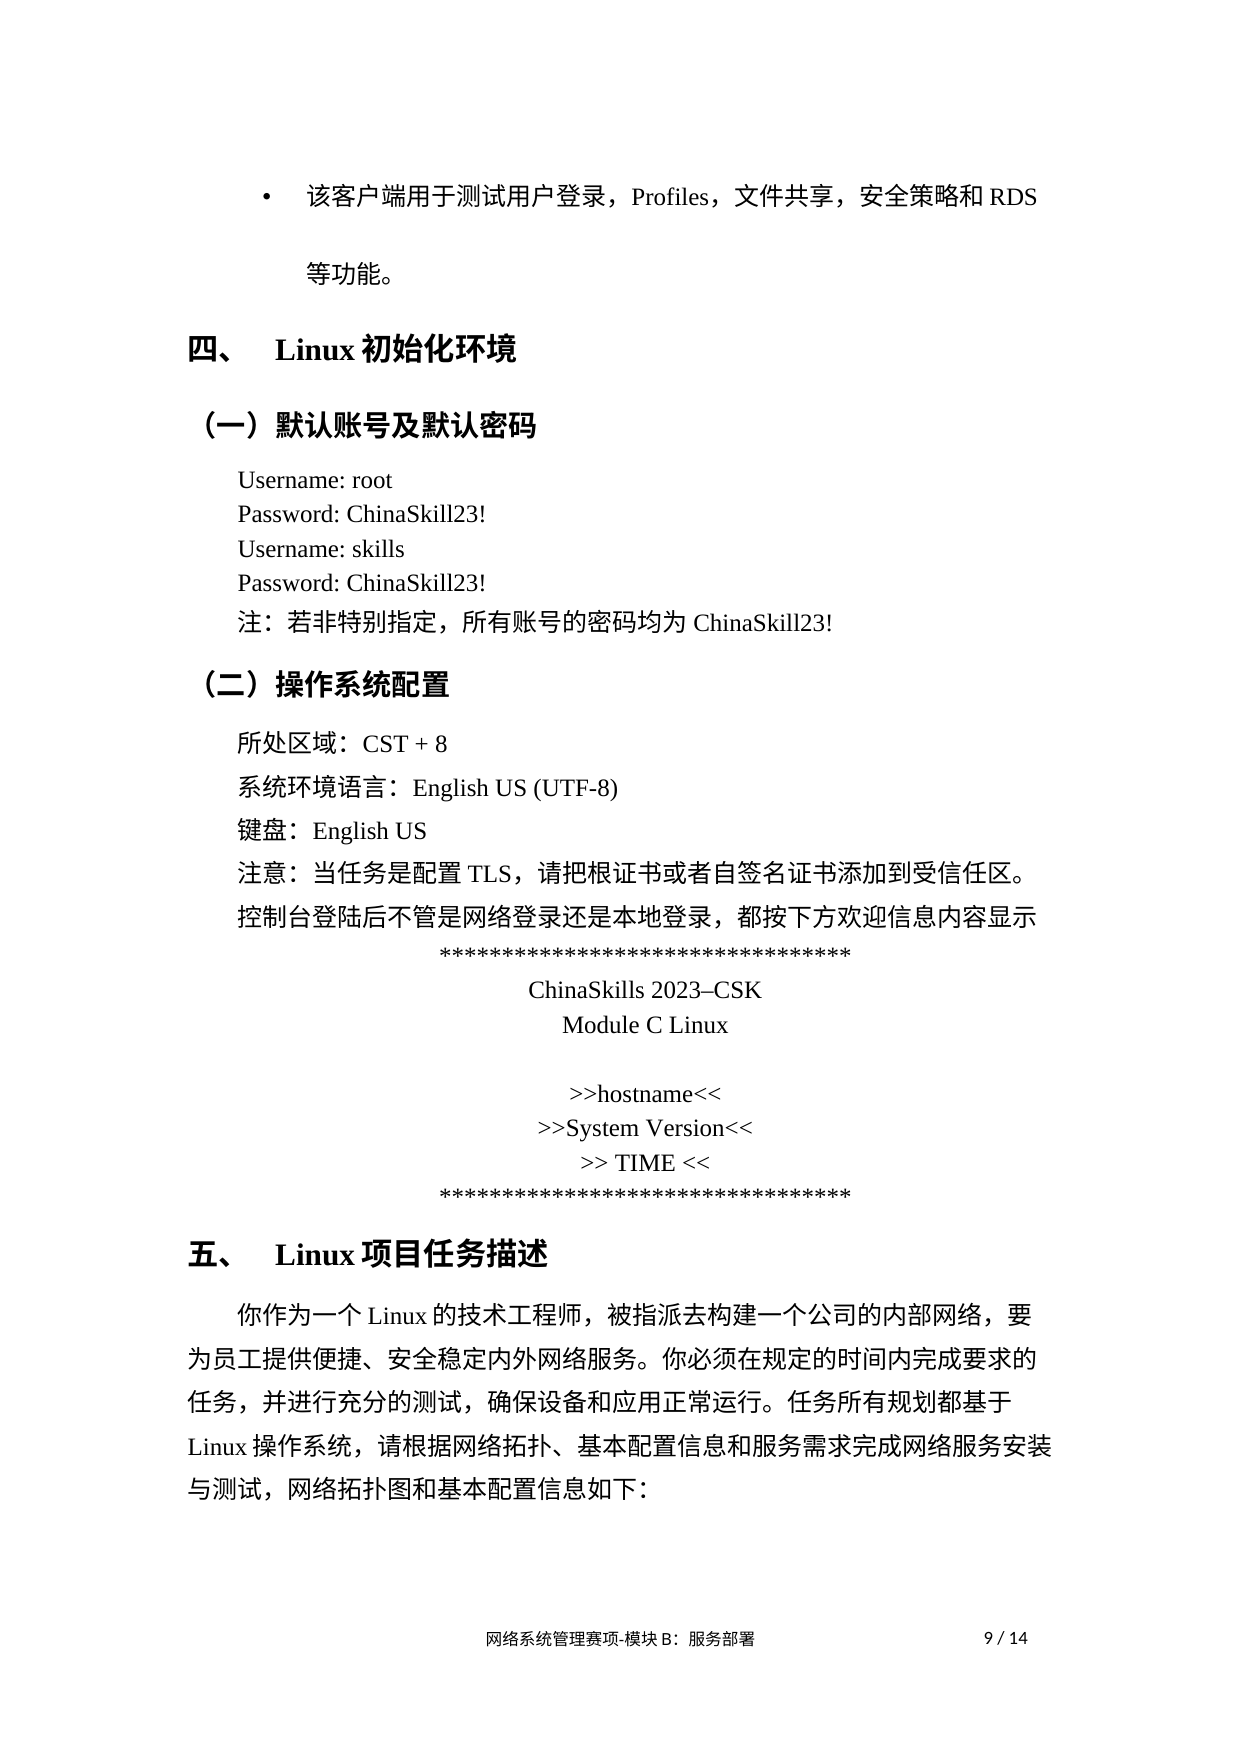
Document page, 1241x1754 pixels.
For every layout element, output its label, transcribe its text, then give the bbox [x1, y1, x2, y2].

text Password: ChinaSkill23! [187, 499, 1053, 528]
text >>System Version<< [187, 1113, 1053, 1142]
text ********************************* [187, 941, 1053, 969]
text Password: ChinaSkill23! [187, 568, 1053, 597]
text ********************************* [187, 1182, 1053, 1211]
text 控制台登陆后不管是网络登录还是本地登录，都按下方欢迎信息内容显示 [187, 897, 1053, 934]
subtitle （二）操作系统配置 [187, 650, 1053, 715]
text >>hostname<< [187, 1079, 1053, 1107]
text 系统环境语言：English US (UTF-8) [187, 767, 1053, 803]
subtitle Linux初始化环境 [187, 324, 1053, 370]
text Username: root [187, 465, 1053, 493]
text 键盘：English US [187, 811, 1053, 847]
text Module C Linux [187, 1010, 1053, 1038]
text ChinaSkills 2023–CSK [187, 975, 1053, 1004]
text 你作为一个Linux的技术工程师，被指派去构建一个公司的内部网络，要为员工提供便捷、安全稳定内外网络服务。你必须在规定的时间内完成要求的任务，并进行充分的测试，确保设备和应用正常运行。任务所有规划都基于Linux操作系统，请根据网络拓扑、基本配置信息和服务需求完成网络服务安装与测试，网络拓扑图和基本配置信息如下： [187, 1296, 1053, 1506]
subtitle Linux项目任务描述 [187, 1229, 1053, 1274]
text 注意：当任务是配置TLS，请把根证书或者自签名证书添加到受信任区。 [187, 854, 1053, 890]
text >> TIME << [187, 1148, 1053, 1176]
text Username: skills [187, 534, 1053, 562]
text 注：若非特别指定，所有账号的密码均为 ChinaSkill23! [187, 603, 1053, 639]
text 所处区域：CST + 8 [187, 724, 1053, 760]
subtitle （一）默认账号及默认密码 [187, 391, 1053, 456]
list 该客户端用于测试用户登录，Profiles，文件共享，安全策略和RDS等功能。 [262, 162, 1053, 305]
